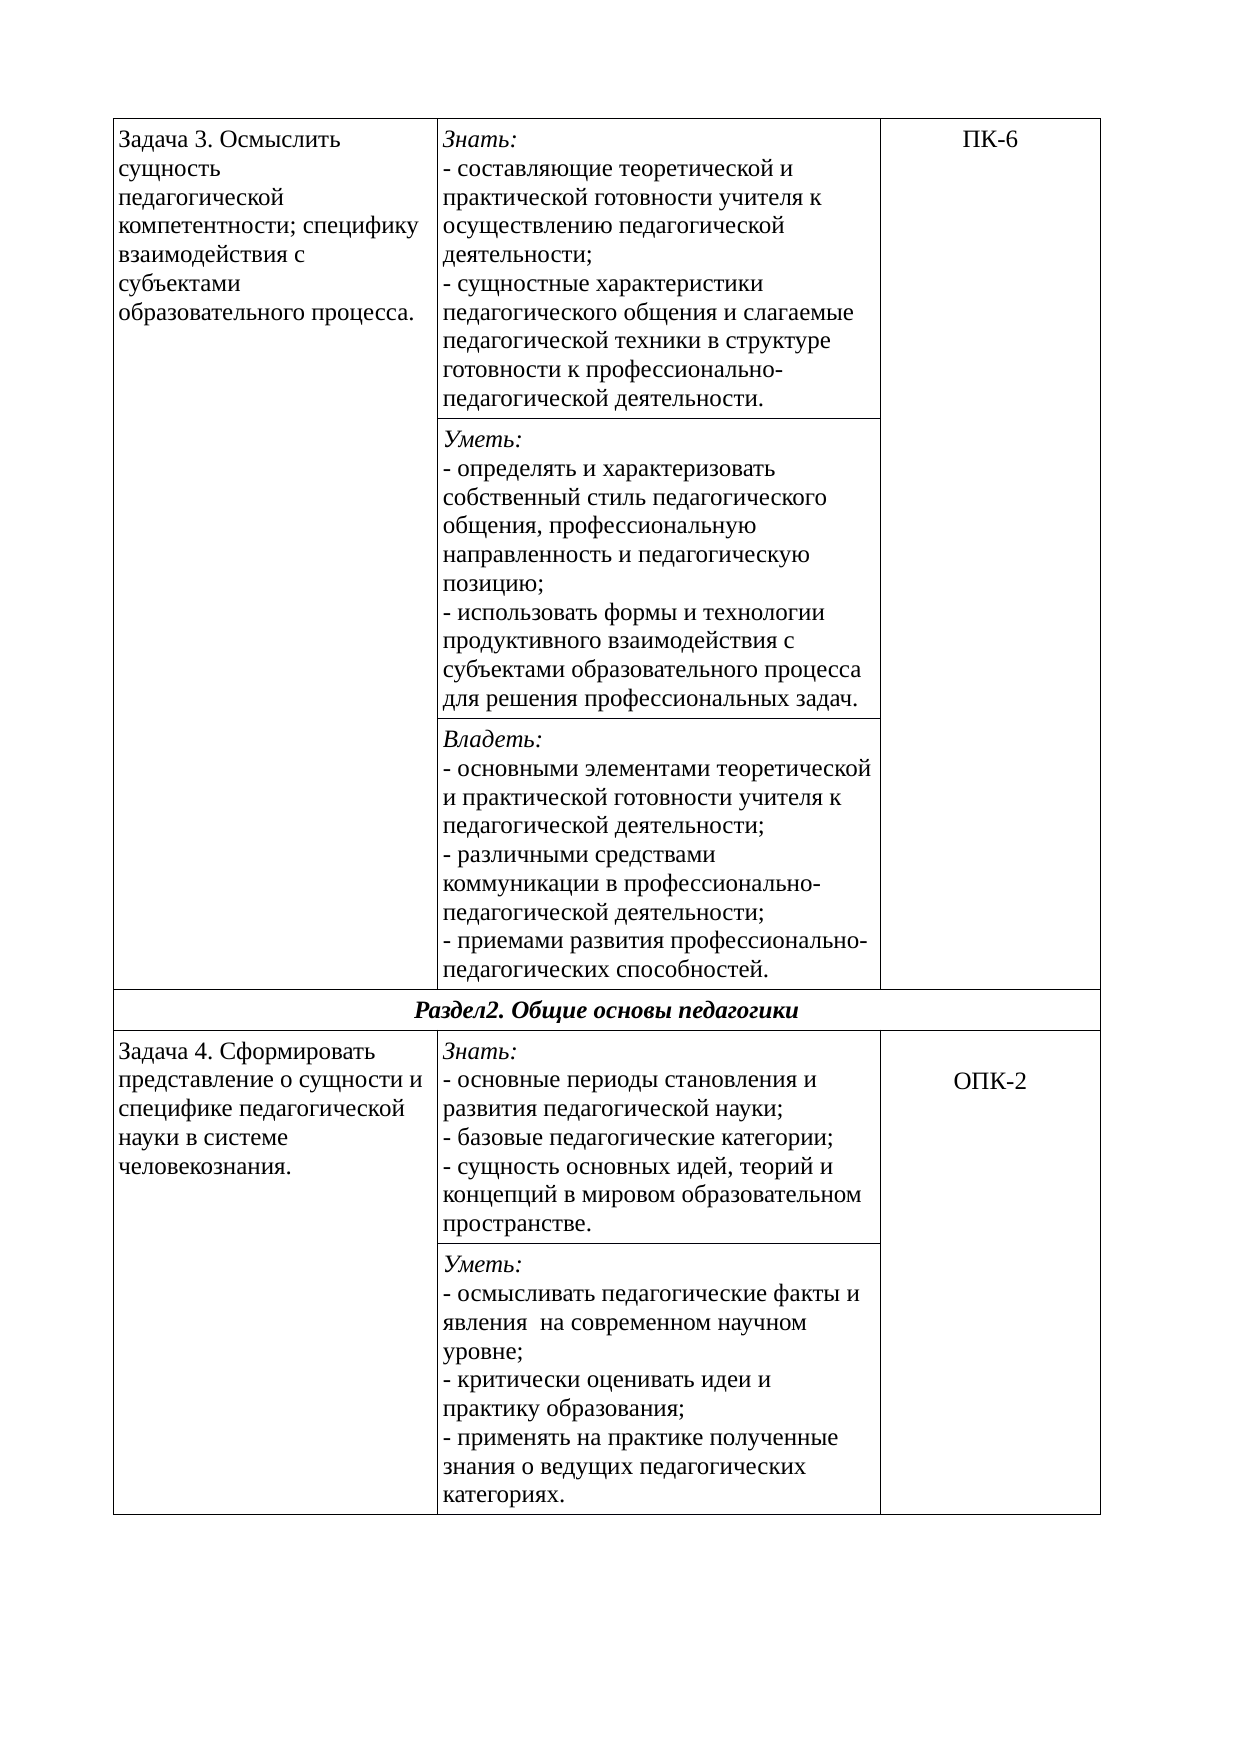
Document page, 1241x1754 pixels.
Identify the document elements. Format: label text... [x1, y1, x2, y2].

table_cell Раздел2. Общие основы педагогики [114, 990, 1100, 1029]
table_cell ОПК-2 [881, 1031, 1100, 1514]
table_cell ПК-6 [881, 119, 1100, 989]
table_cell Задача 4. Сформировать представление о сущности и специфике педагогической науки в системе человекознания. [114, 1031, 437, 1514]
table_cell Знать: - основные периоды становления и развития педагогической науки; - базовые педагогические категории; - сущность основных идей, теорий и концепций в мировом образовательном пространстве. [438, 1031, 880, 1243]
table_cell Знать: - составляющие теоретической и практической готовности учителя к осуществлению педагогической деятельности; - сущностные характеристики педагогического общения и слагаемые педагогической техники в структуре готовности к профессионально-педагогической деятельности. [438, 119, 880, 418]
table_cell Уметь: - определять и характеризовать собственный стиль педагогического общения, профессиональную направленность и педагогическую позицию; - использовать формы и технологии продуктивного взаимодействия с субъектами образовательного процесса для решения профессиональных задач. [438, 419, 880, 718]
table_cell Владеть: - основными элементами теоретической и практической готовности учителя к педагогической деятельности; - различными средствами коммуникации в профессионально-педагогической деятельности; - приемами развития профессионально-педагогических способностей. [438, 719, 880, 989]
table_cell Задача 3. Осмыслить сущность педагогической компетентности; специфику взаимодействия с субъектами образовательного процесса. [114, 119, 437, 989]
table_cell Уметь: - осмысливать педагогические факты и явления на современном научном уровне; - критически оценивать идеи и практику образования; - применять на практике полученные знания о ведущих педагогических категориях. [438, 1244, 880, 1514]
